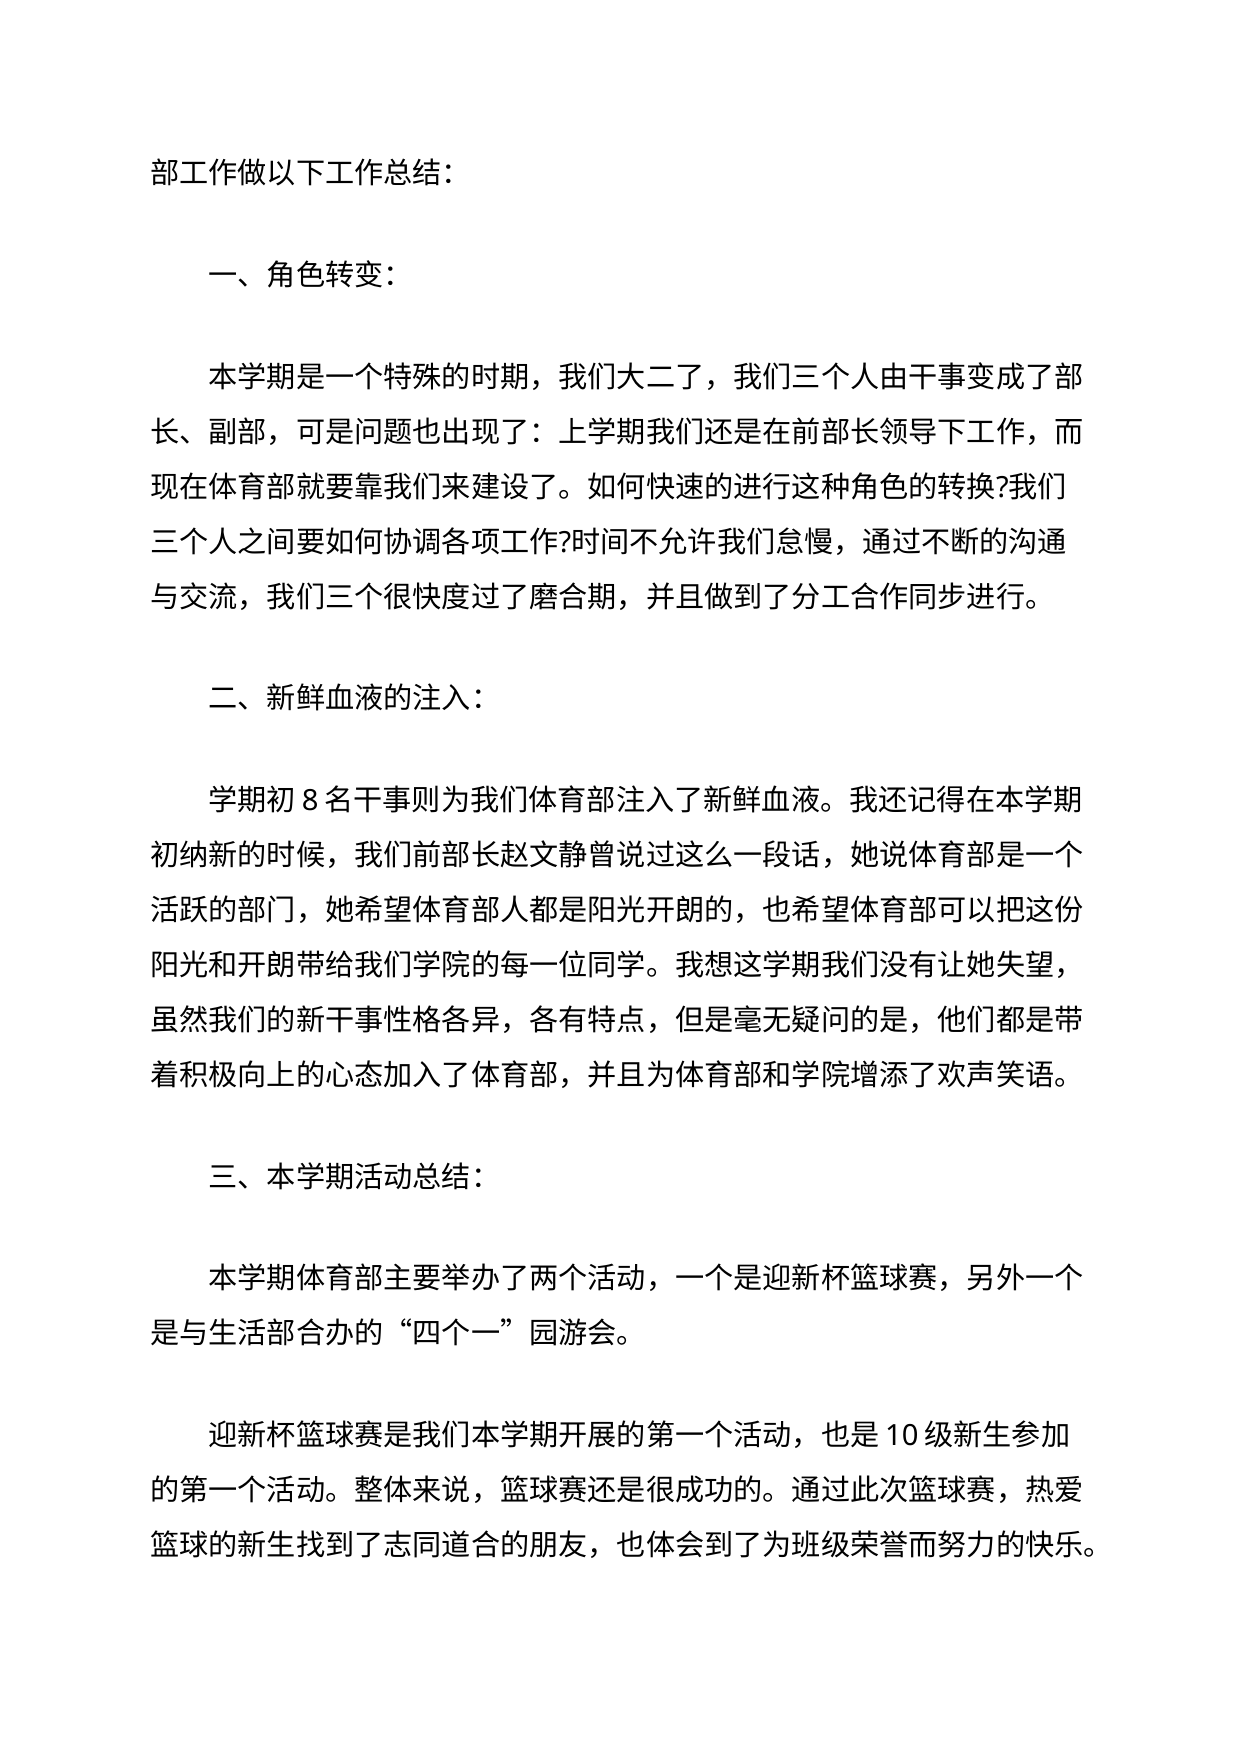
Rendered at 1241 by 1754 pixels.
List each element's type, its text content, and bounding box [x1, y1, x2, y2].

text 本学期是一个特殊的时期，我们大二了，我们三个人由干事变成了部长、副部，可是问题也出现了：上学期我们还是在前部长领导下工作，而现在体育部就要靠我们来建设了。如何快速的进行这种角色的转换?我们三个人之间要如何协调各项工作?时间不允许我们怠慢，通过不断的沟通与交流，我们三个很快度过了磨合期，并且做到了分工合作同步进行。 [150, 353, 1090, 616]
text 学期初8名干事则为我们体育部注入了新鲜血液。我还记得在本学期初纳新的时候，我们前部长赵文静曾说过这么一段话，她说体育部是一个活跃的部门，她希望体育部人都是阳光开朗的，也希望体育部可以把这份阳光和开朗带给我们学院的每一位同学。我想这学期我们没有让她失望，虽然我们的新干事性格各异，各有特点，但是毫无疑问的是，他们都是带着积极向上的心态加入了体育部，并且为体育部和学院增添了欢声笑语。 [150, 777, 1090, 1094]
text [150, 150, 1090, 192]
text 本学期体育部主要举办了两个活动，一个是迎新杯篮球赛，另外一个是与生活部合办的“四个一”园游会。 [150, 1255, 1090, 1352]
text 一、角色转变： [150, 252, 1090, 294]
text 二、新鲜血液的注入： [150, 675, 1090, 717]
text 三、本学期活动总结： [150, 1153, 1090, 1196]
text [150, 1412, 1090, 1564]
